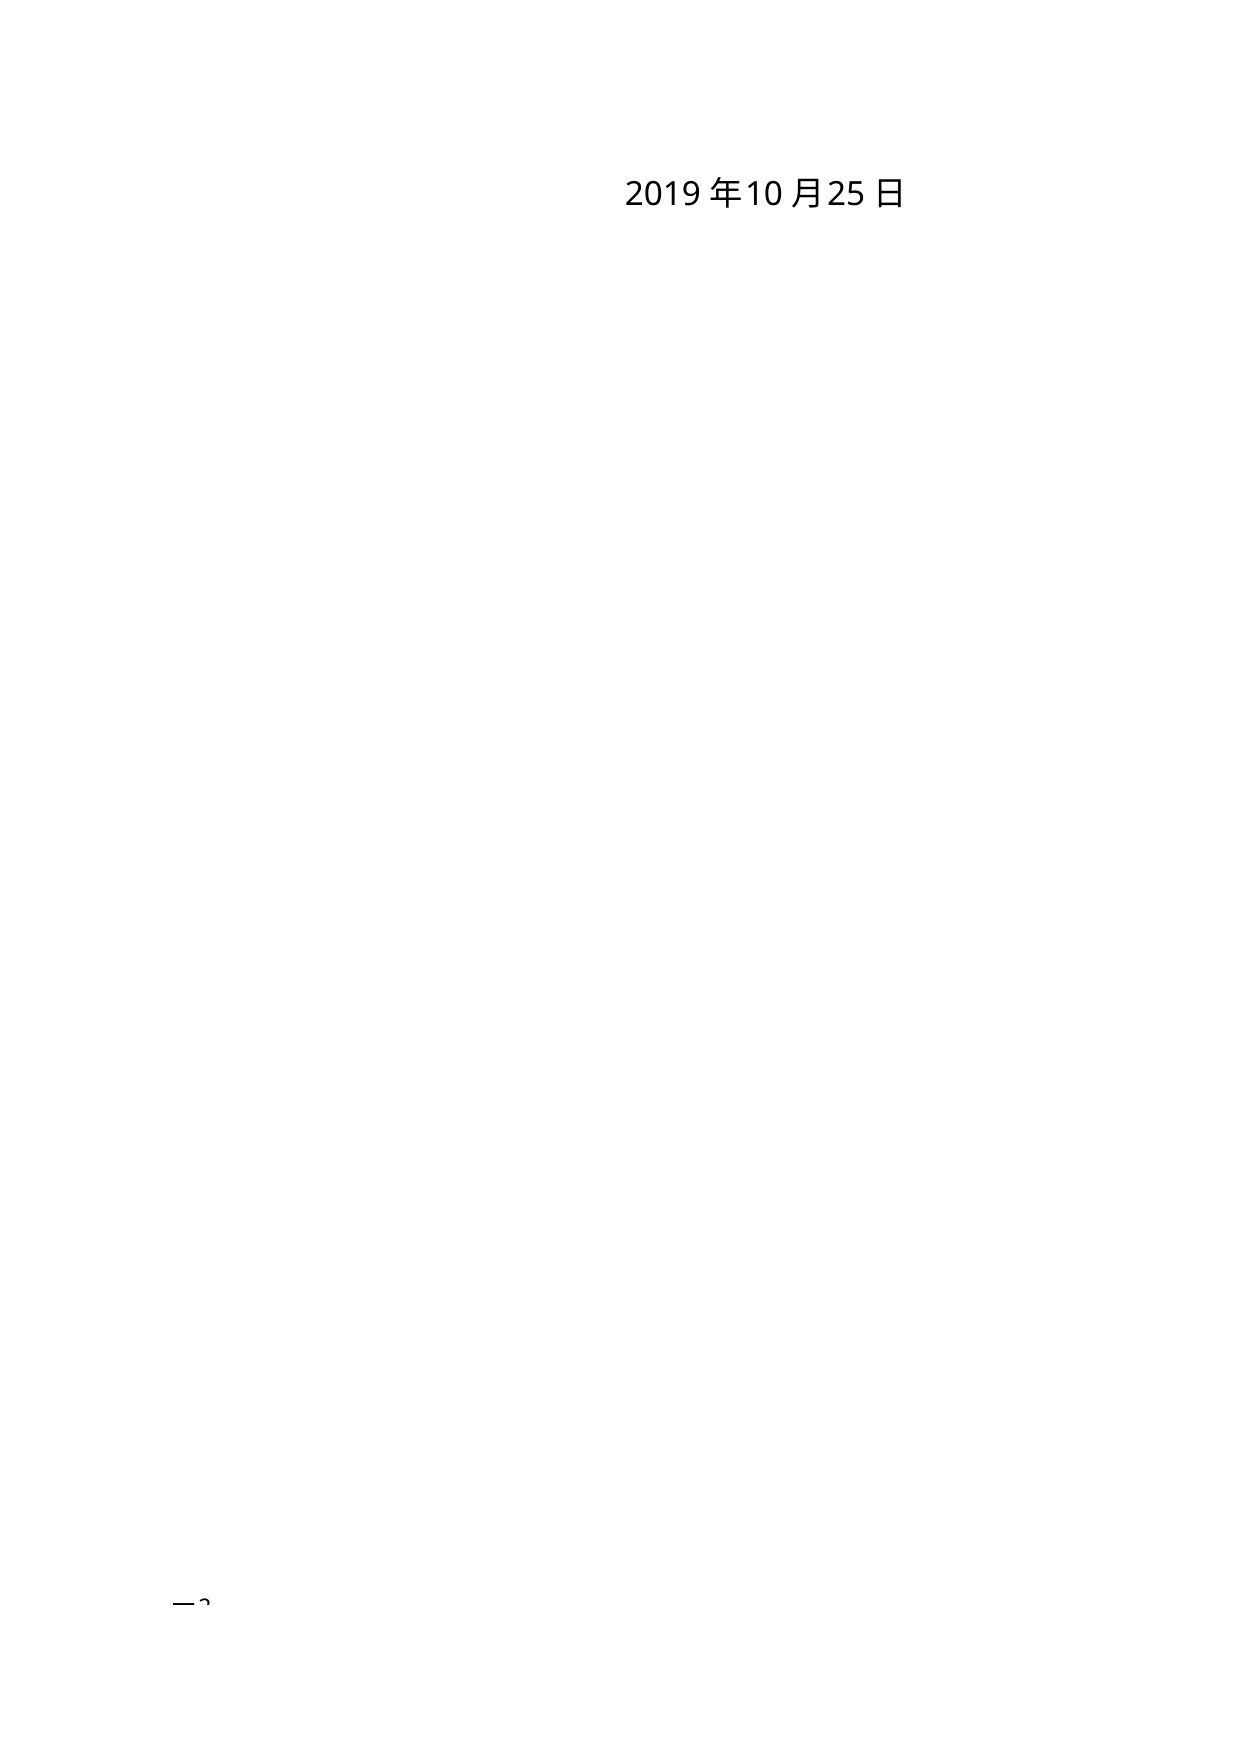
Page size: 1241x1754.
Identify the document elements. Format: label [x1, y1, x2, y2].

text [570, 167, 937, 215]
